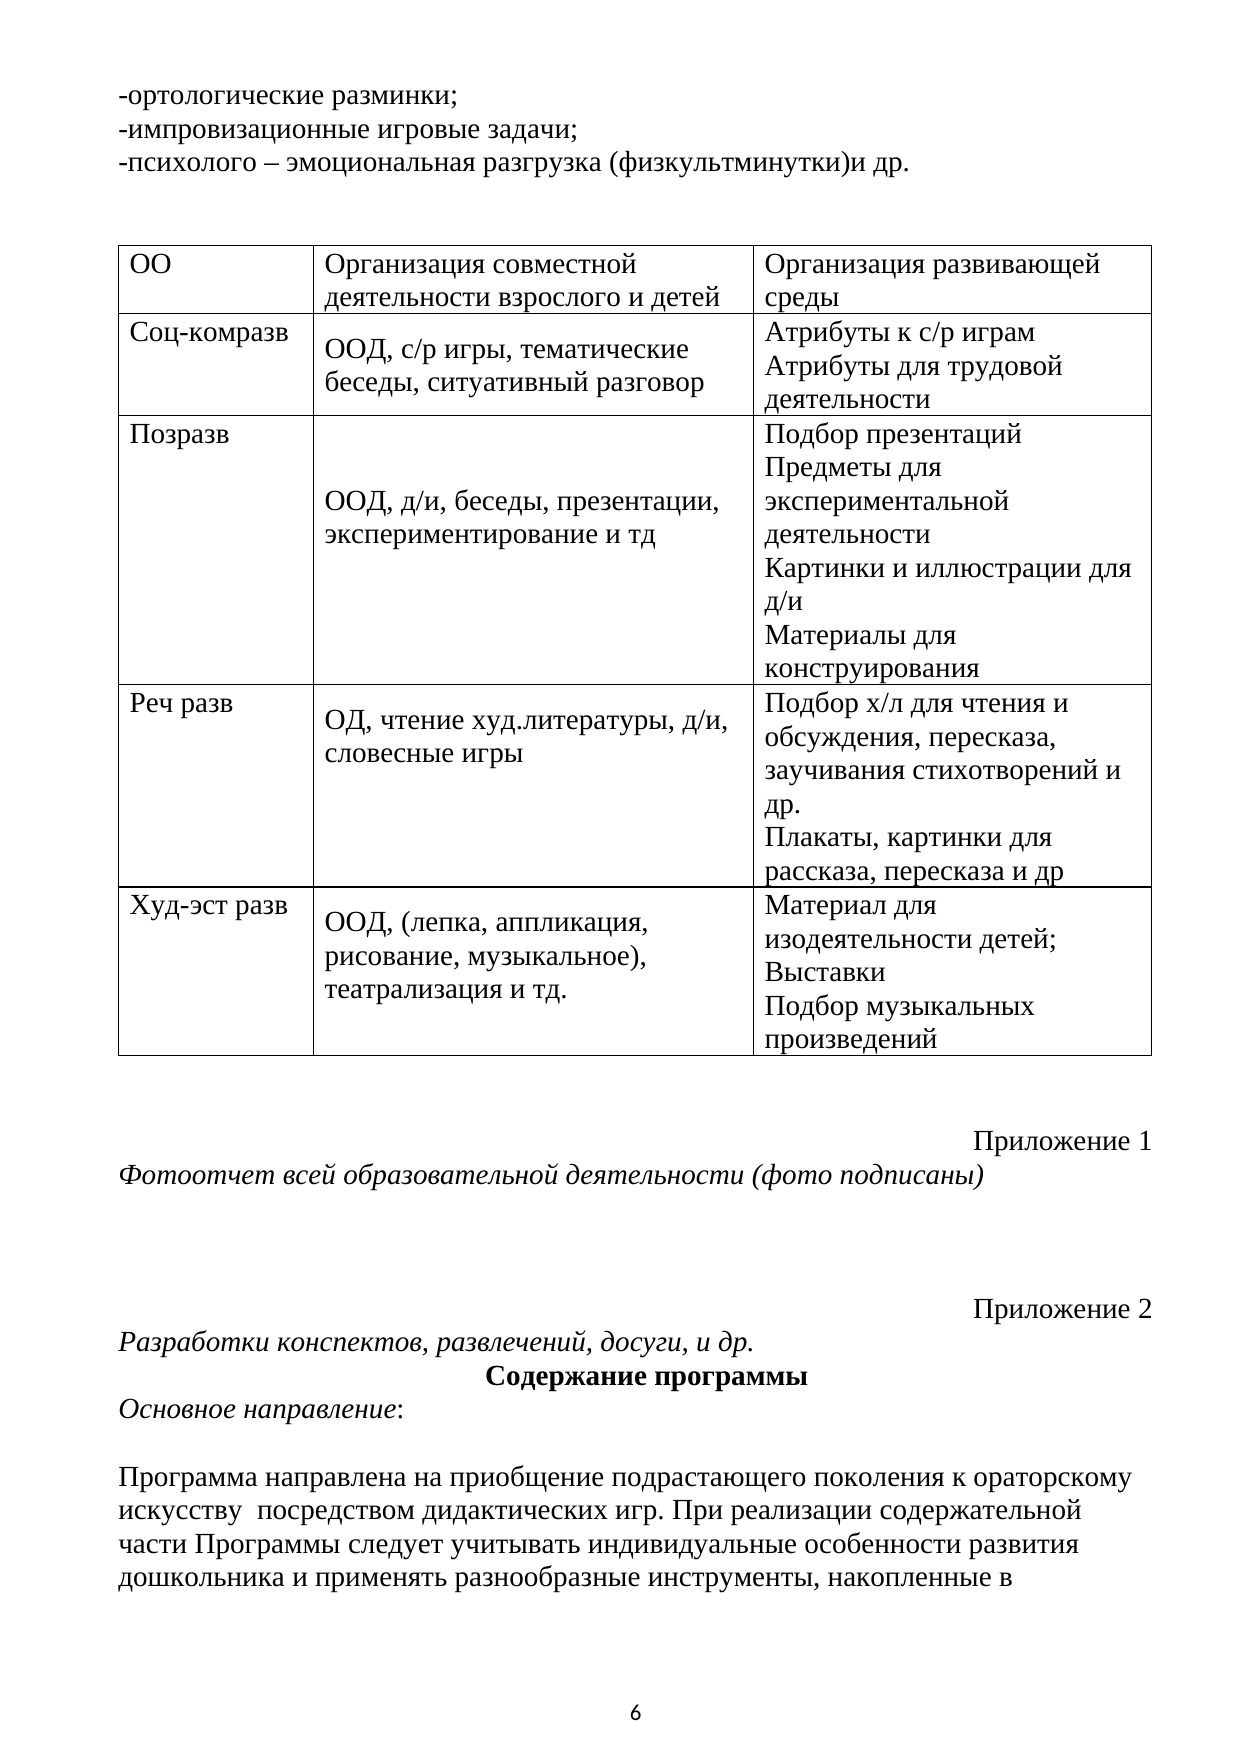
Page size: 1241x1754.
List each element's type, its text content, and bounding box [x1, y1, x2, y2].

text -ортологические разминки; [118, 77, 1152, 111]
table_cell ОД, чтение худ.литературы, д/и, словесные игры [314, 685, 753, 886]
text Фотоотчет всей образовательной деятельности (фото подписаны) [118, 1157, 1152, 1190]
table_header Организация совместной деятельности взрослого и детей [314, 246, 753, 313]
table_header ОО [119, 246, 313, 313]
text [118, 1459, 1152, 1593]
table_cell Худ-эст разв [119, 888, 313, 1055]
table_cell Реч разв [119, 685, 313, 886]
text Основное направление: [118, 1392, 1152, 1425]
table_cell Подбор презентаций Предметы для экспериментальной деятельности Картинки и иллюстрации для д/и Материалы для конструирования [754, 416, 1151, 684]
text Содержание программы [141, 1358, 1152, 1392]
table_cell Соц-комразв [119, 314, 313, 415]
table_cell ООД, с/р игры, тематические беседы, ситуативный разговор [314, 314, 753, 415]
text -психолого – эмоциональная разгрузка (физкультминутки)и др. [118, 144, 1152, 178]
table_header Организация развивающей среды [754, 246, 1151, 313]
text Приложение 2 [118, 1291, 1152, 1324]
text -импровизационные игровые задачи; [118, 111, 1152, 144]
table_cell ООД, (лепка, аппликация, рисование, музыкальное), театрализация и тд. [314, 888, 753, 1055]
table_cell Атрибуты к с/р играм Атрибуты для трудовой деятельности [754, 314, 1151, 415]
table_cell Материал для изодеятельности детей; Выставки Подбор музыкальных произведений [754, 888, 1151, 1055]
table_cell Позразв [119, 416, 313, 684]
table_cell ООД, д/и, беседы, презентации, экспериментирование и тд [314, 416, 753, 684]
text Разработки конспектов, развлечений, досуги, и др. [118, 1324, 1152, 1358]
text Приложение 1 [118, 1123, 1152, 1157]
table_cell Подбор х/л для чтения и обсуждения, пересказа, заучивания стихотворений и др. Плакаты, картинки для рассказа, пересказа и др [754, 685, 1151, 886]
